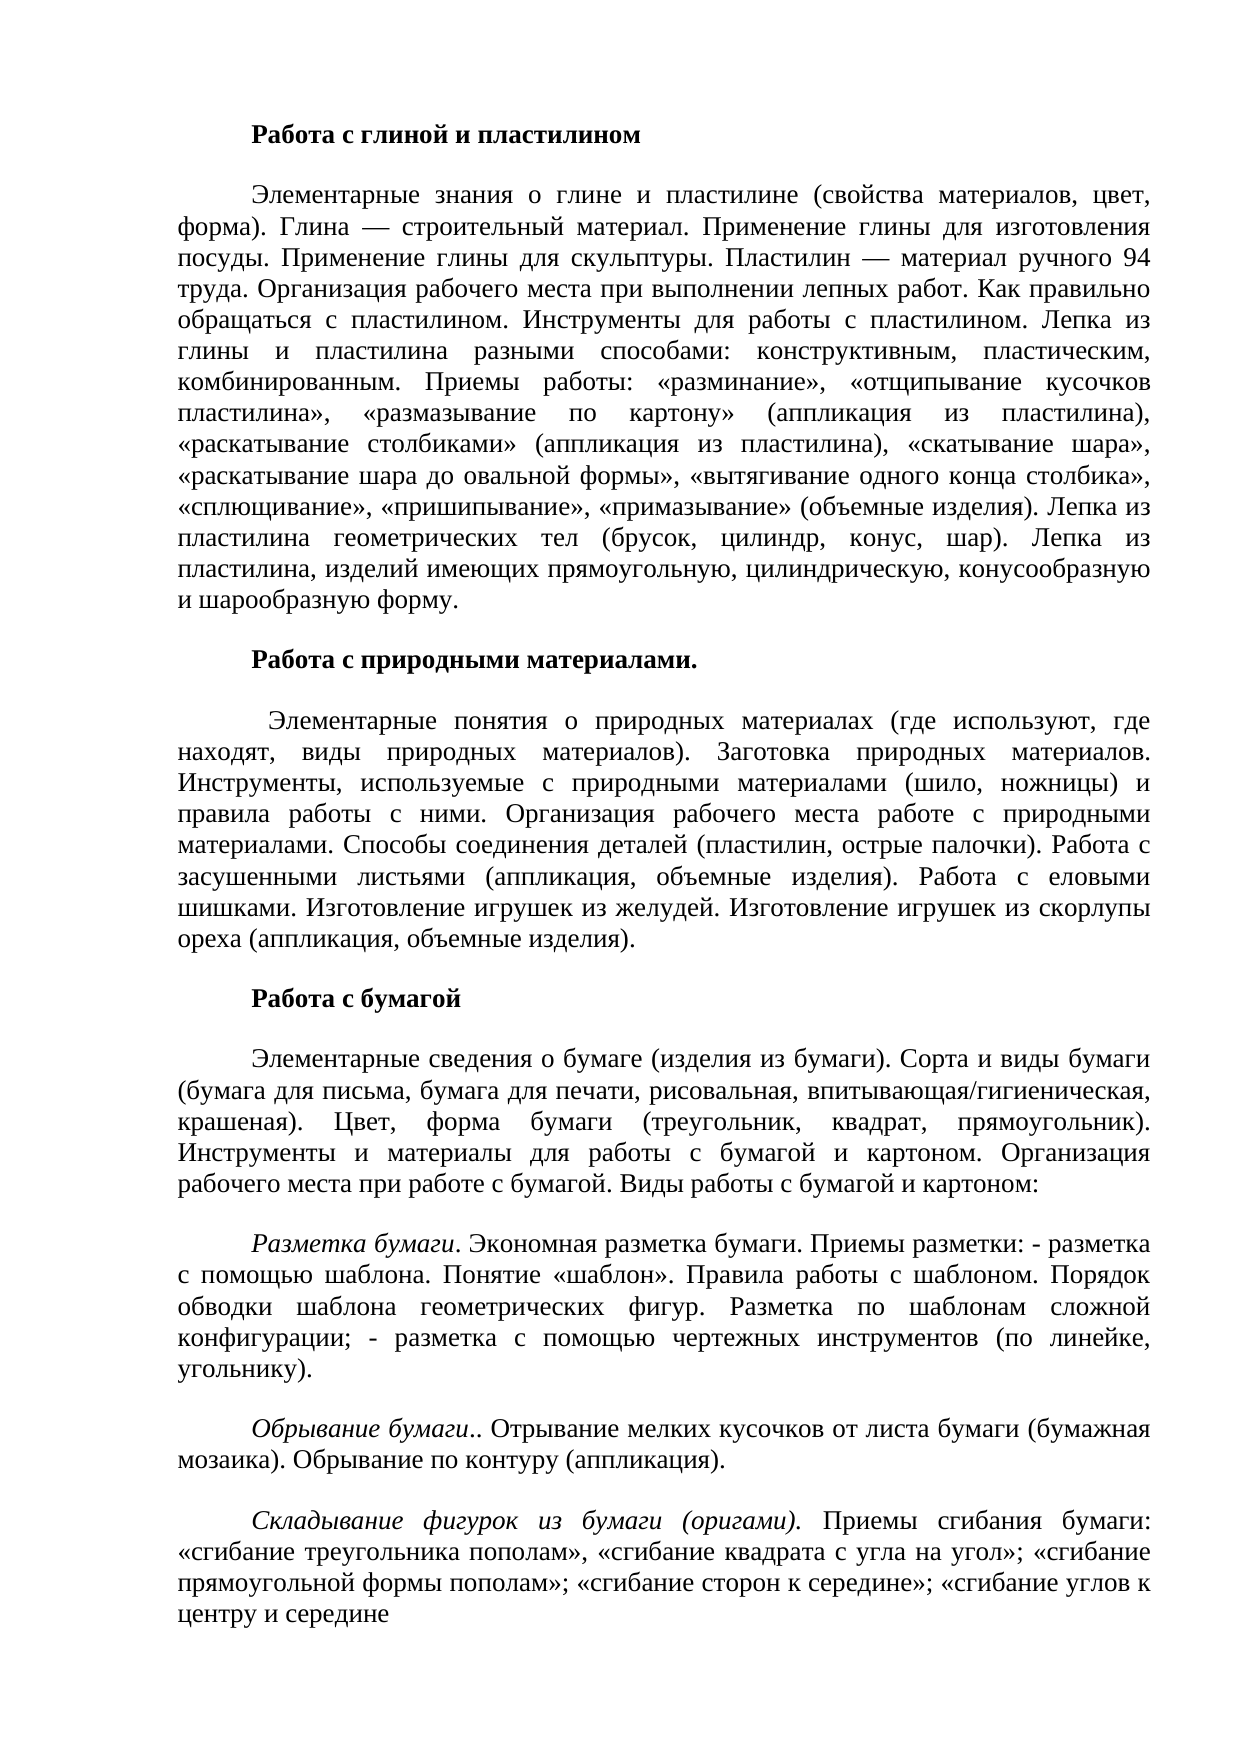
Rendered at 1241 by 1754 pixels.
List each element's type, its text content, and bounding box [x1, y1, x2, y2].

text Разметка бумаги. Экономная разметка бумаги. Приемы разметки: - разметка с помощью шаблона. Понятие «шаблон». Правила работы с шаблоном. Порядок обводки шаблона геометрических фигур. Разметка по шаблонам сложной конфигурации; - разметка с помощью чертежных инструментов (по линейке, угольнику). [177, 1227, 1152, 1383]
text Работа с бумагой [177, 982, 1152, 1013]
text Работа с природными материалами. [177, 644, 1152, 675]
text Элементарные сведения о бумаге (изделия из бумаги). Сорта и виды бумаги (бумага для письма, бумага для печати, рисовальная, впитывающая/гигиеническая, крашеная). Цвет, форма бумаги (треугольник, квадрат, прямоугольник). Инструменты и материалы для работы с бумагой и картоном. Организация рабочего места при работе с бумагой. Виды работы с бумагой и картоном: [177, 1043, 1152, 1198]
text Работа с глиной и пластилином [177, 118, 1152, 149]
text Обрывание бумаги.. Отрывание мелких кусочков от листа бумаги (бумажная мозаика). Обрывание по контуру (аппликация). [177, 1412, 1152, 1475]
text Элементарные понятия о природных материалах (где используют, где находят, виды природных материалов). Заготовка природных материалов. Инструменты, используемые с природными материалами (шило, ножницы) и правила работы с ними. Организация рабочего места работе с природными материалами. Способы соединения деталей (пластилин, острые палочки). Работа с засушенными листьями (аппликация, объемные изделия). Работа с еловыми шишками. Изготовление игрушек из желудей. Изготовление игрушек из скорлупы ореха (аппликация, объемные изделия). [177, 704, 1152, 953]
text Элементарные знания о глине и пластилине (свойства материалов, цвет, форма). Глина ― строительный материал. Применение глины для изготовления посуды. Применение глины для скульптуры. Пластилин ― материал ручного 94 труда. Организация рабочего места при выполнении лепных работ. Как правильно обращаться с пластилином. Инструменты для работы с пластилином. Лепка из глины и пластилина разными способами: конструктивным, пластическим, комбинированным. Приемы работы: «разминание», «отщипывание кусочков пластилина», «размазывание по картону» (аппликация из пластилина), «раскатывание столбиками» (аппликация из пластилина), «скатывание шара», «раскатывание шара до овальной формы», «вытягивание одного конца столбика», «сплющивание», «пришипывание», «примазывание» (объемные изделия). Лепка из пластилина геометрических тел (брусок, цилиндр, конус, шар). Лепка из пластилина, изделий имеющих прямоугольную, цилиндрическую, конусообразную и шарообразную форму. [177, 178, 1152, 614]
text Складывание фигурок из бумаги (оригами). Приемы сгибания бумаги: «сгибание треугольника пополам», «сгибание квадрата с угла на угол»; «сгибание прямоугольной формы пополам»; «сгибание сторон к середине»; «сгибание углов к центру и середине [177, 1504, 1152, 1628]
